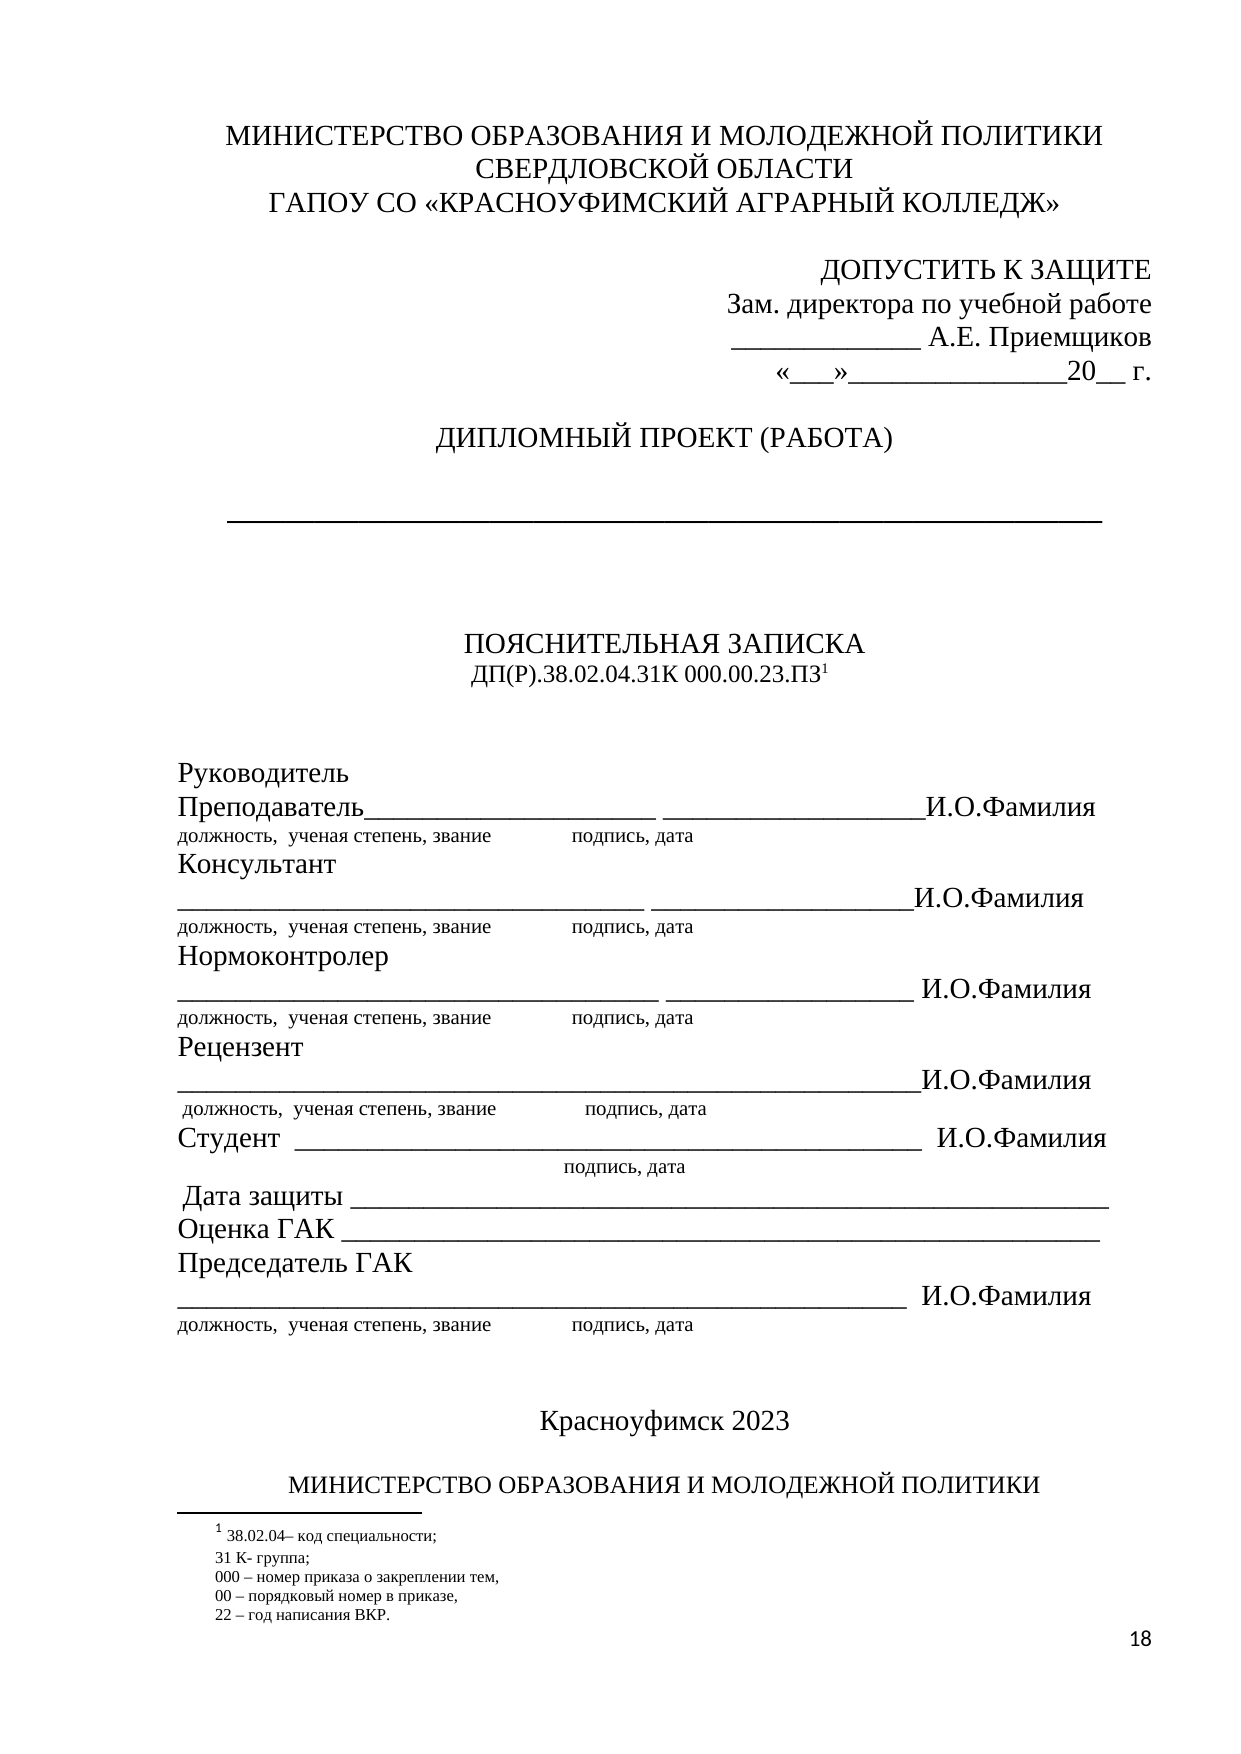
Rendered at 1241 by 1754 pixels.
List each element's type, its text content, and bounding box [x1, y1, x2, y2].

text Преподаватель____________________ __________________И.О.Фамилия [177, 789, 1152, 822]
text ДОПУСТИТЬ К ЗАЩИТЕ [177, 252, 1152, 286]
text должность, ученая степень, звание подпись, дата [177, 1005, 1152, 1029]
text ____________________________________________________________ [177, 492, 1152, 525]
text ________________________________ __________________И.О.Фамилия [177, 880, 1152, 914]
text ДИПЛОМНЫЙ ПРОЕКТ (РАБОТА) [177, 420, 1152, 453]
text Зам. директора по учебной работе [177, 286, 1152, 319]
text _____________ А.Е. Приемщиков [177, 319, 1152, 353]
text _________________________________ _________________ И.О.Фамилия [177, 971, 1152, 1005]
text ДП(Р).38.02.04.31К 000.00.23.ПЗ [177, 659, 1122, 688]
text Студент ___________________________________________ И.О.Фамилия [177, 1120, 1152, 1153]
text должность, ученая степень, звание подпись, дата [177, 1096, 1152, 1120]
text Рецензент [177, 1029, 1152, 1062]
text Нормоконтролер [177, 938, 1152, 971]
text Руководитель [177, 755, 1152, 789]
text ПОЯСНИТЕЛЬНАЯ ЗАПИСКА [177, 626, 1152, 659]
text ___________________________________________________И.О.Фамилия [177, 1062, 1152, 1096]
text МИНИСТЕРСТВО ОБРАЗОВАНИЯ И МОЛОДЕЖНОЙ ПОЛИТИКИ СВЕРДЛОВСКОЙ ОБЛАСТИ [177, 118, 1152, 185]
text «___»_______________20__ г. [177, 353, 1152, 386]
text Председатель ГАК [177, 1245, 1152, 1278]
text должность, ученая степень, звание подпись, дата [177, 822, 1152, 847]
text Консультант [177, 847, 1152, 880]
text должность, ученая степень, звание подпись, дата [177, 914, 1152, 938]
text должность, ученая степень, звание подпись, дата [177, 1312, 1152, 1336]
text __________________________________________________ И.О.Фамилия [177, 1278, 1152, 1312]
text МИНИСТЕРСТВО ОБРАЗОВАНИЯ И МОЛОДЕЖНОЙ ПОЛИТИКИ [177, 1470, 1152, 1499]
text Дата защиты ____________________________________________________ [177, 1178, 1152, 1211]
text подпись, дата [177, 1153, 1152, 1178]
text Красноуфимск 2023 [177, 1403, 1152, 1436]
text Оценка ГАК ____________________________________________________ [177, 1211, 1152, 1245]
text ГАПОУ СО «КРАСНОУФИМСКИЙ АГРАРНЫЙ КОЛЛЕДЖ» [177, 185, 1152, 219]
